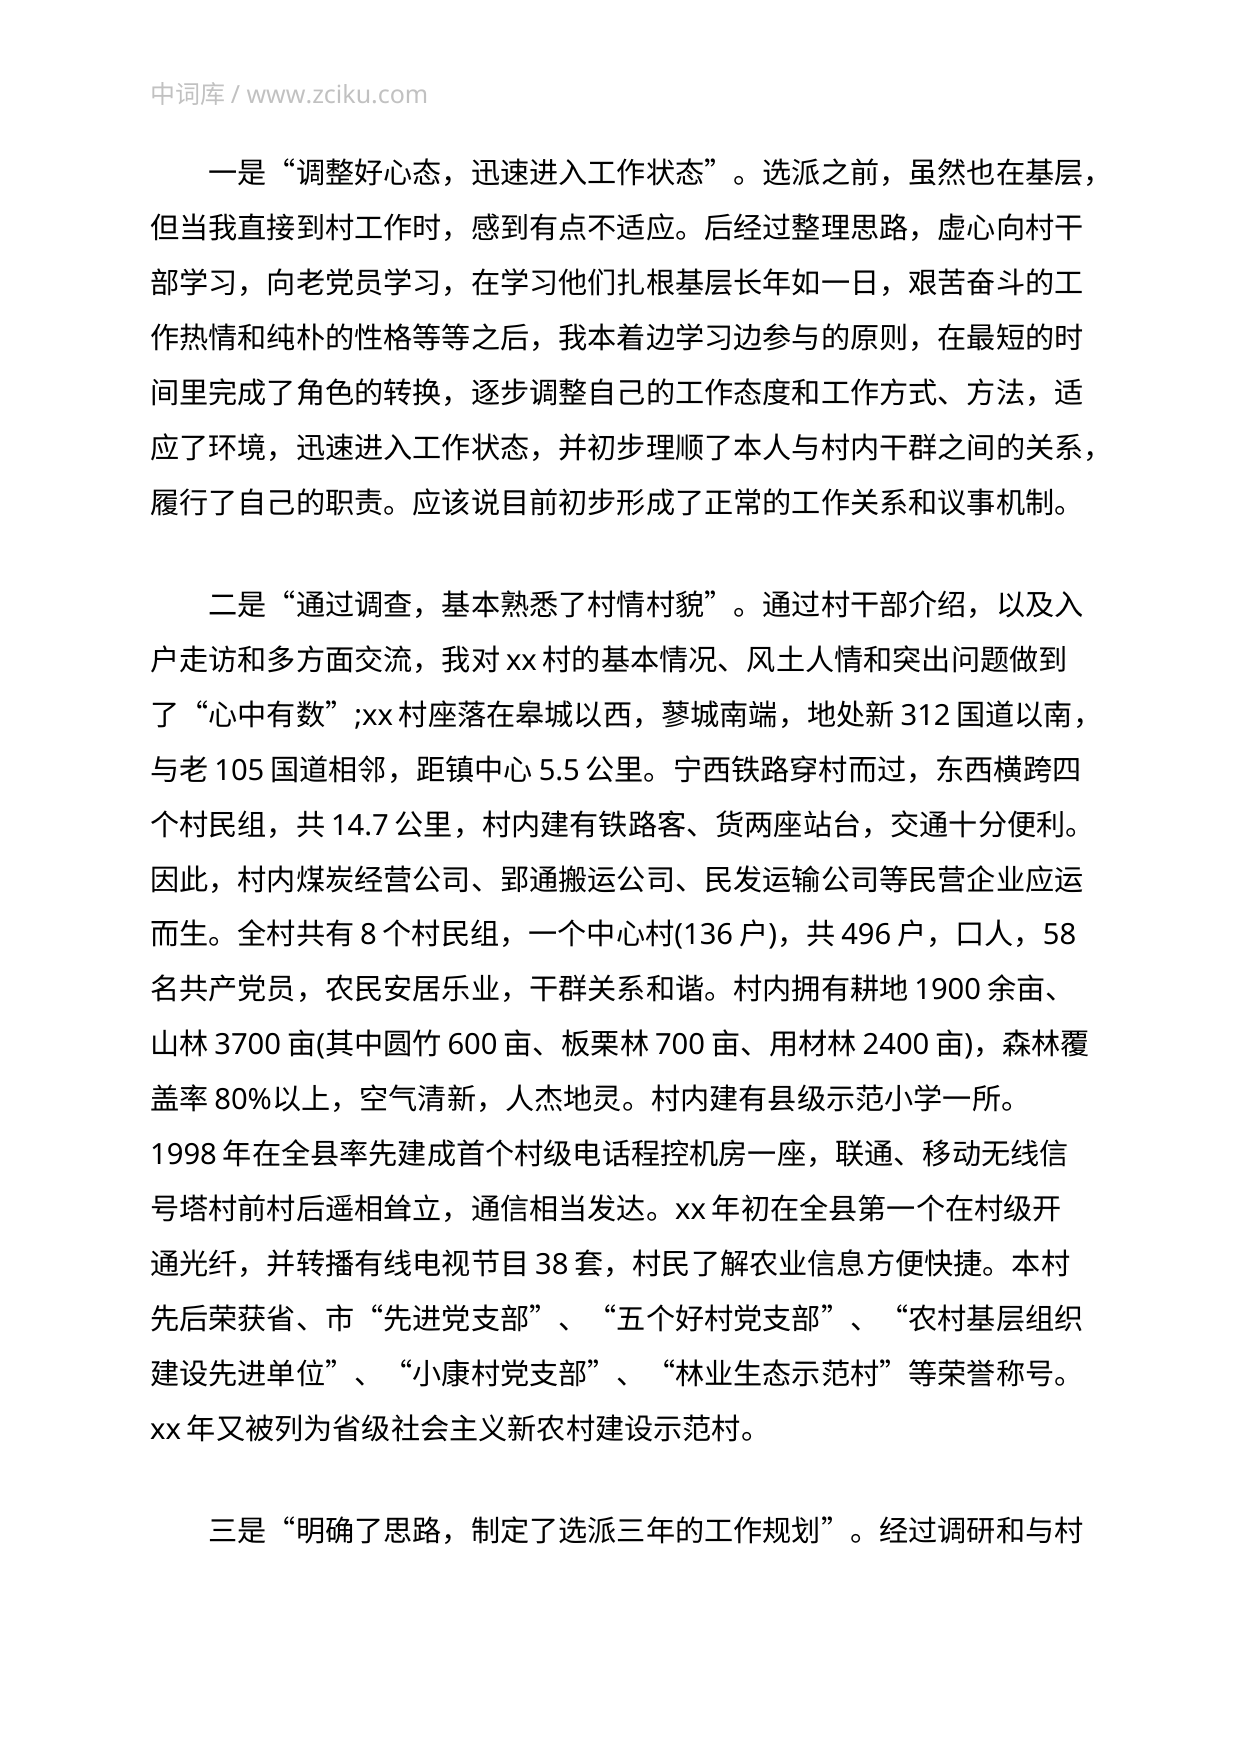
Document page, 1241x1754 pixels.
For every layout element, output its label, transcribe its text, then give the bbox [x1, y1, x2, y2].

text 一是“调整好心态，迅速进入工作状态”。选派之前，虽然也在基层，但当我直接到村工作时，感到有点不适应。后经过整理思路，虚心向村干部学习，向老党员学习，在学习他们扎根基层长年如一日，艰苦奋斗的工作热情和纯朴的性格等等之后，我本着边学习边参与的原则，在最短的时间里完成了角色的转换，逐步调整自己的工作态度和工作方式、方法，适应了环境，迅速进入工作状态，并初步理顺了本人与村内干群之间的关系，履行了自己的职责。应该说目前初步形成了正常的工作关系和议事机制。 [150, 150, 1090, 522]
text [150, 1508, 1090, 1550]
text 二是“通过调查，基本熟悉了村情村貌”。通过村干部介绍，以及入户走访和多方面交流，我对xx村的基本情况、风土人情和突出问题做到了“心中有数”;xx村座落在皋城以西，蓼城南端，地处新312国道以南，与老105国道相邻，距镇中心5.5公里。宁西铁路穿村而过，东西横跨四个村民组，共14.7公里，村内建有铁路客、货两座站台，交通十分便利。因此，村内煤炭经营公司、郢通搬运公司、民发运输公司等民营企业应运而生。全村共有8个村民组，一个中心村(136户)，共496户，口人，58名共产党员，农民安居乐业，干群关系和谐。村内拥有耕地1900余亩、山林3700亩(其中圆竹600亩、板栗林700亩、用材林2400亩)，森林覆盖率80%以上，空气清新，人杰地灵。村内建有县级示范小学一所。1998年在全县率先建成首个村级电话程控机房一座，联通、移动无线信号塔村前村后遥相耸立，通信相当发达。xx年初在全县第一个在村级开通光纤，并转播有线电视节目38套，村民了解农业信息方便快捷。本村先后荣获省、市“先进党支部”、“五个好村党支部”、“农村基层组织建设先进单位”、“小康村党支部”、“林业生态示范村”等荣誉称号。xx年又被列为省级社会主义新农村建设示范村。 [150, 581, 1090, 1448]
